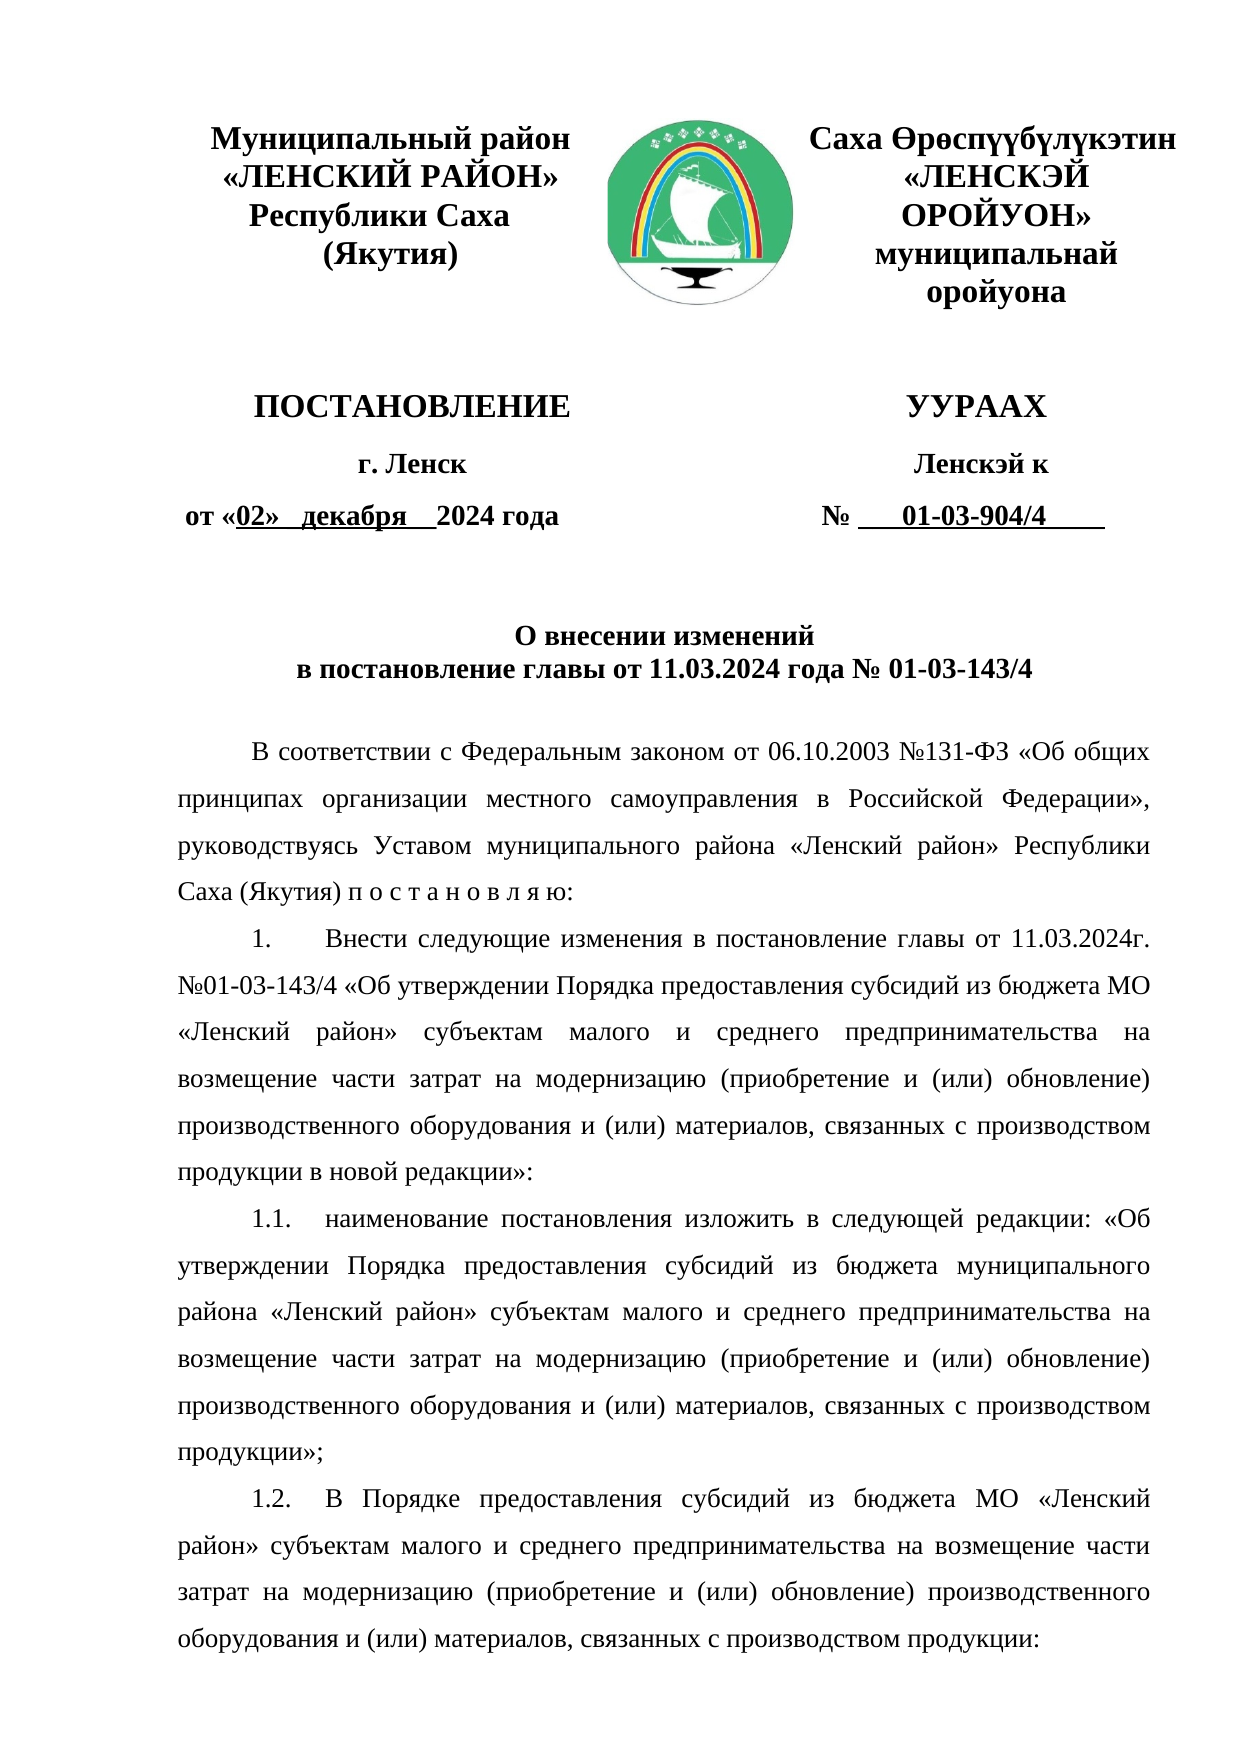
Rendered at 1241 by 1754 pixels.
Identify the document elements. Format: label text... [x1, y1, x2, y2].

list наименование постановления изложить в следующей редакции: «Об утверждении Порядка предоставления субсидий из бюджета муниципального района «Ленский район» субъектам малого и среднего предпринимательства на возмещение части затрат на модернизацию (приобретение и (или) обновление) производственного оборудования и (или) материалов, связанных с производством продукции»; [177, 1202, 1152, 1467]
text в постановление главы от 11.03.2024 года № 01-03-143/4 [177, 652, 1152, 685]
list Внести следующие изменения в постановление главы от 11.03.2024г. №01-03-143/4 «Об утверждении Порядка предоставления субсидий из бюджета МО «Ленский район» субъектам малого и среднего предпринимательства на возмещение части затрат на модернизацию (приобретение и (или) обновление) производственного оборудования и (или) материалов, связанных с производством продукции в новой редакции»: [177, 922, 1152, 1187]
table_header ПОСТАНОВЛЕНИЕ [174, 386, 651, 446]
list В Порядке предоставления субсидий из бюджета МО «Ленский район» субъектам малого и среднего предпринимательства на возмещение части затрат на модернизацию (приобретение и (или) обновление) производственного оборудования и (или) материалов, связанных с производством продукции: [177, 1482, 1152, 1653]
table_cell г. Ленск [174, 446, 651, 498]
table_header УУРААХ [651, 386, 1152, 446]
table_header Саха Өрөспүүбүлүкэтин «ЛЕНСКЭЙ ОРОЙУОН» муниципальнай оройуона [797, 118, 1195, 343]
text О внесении изменений [177, 618, 1152, 652]
table_cell от «02» _декабря__2024 года № ___01-03-904/4____ [174, 498, 1152, 568]
table_header [608, 118, 797, 343]
text В соответствии с Федеральным законом от 06.10.2003 №131-ФЗ «Об общих принципах организации местного самоуправления в Российской Федерации», руководствуясь Уставом муниципального района «Ленский район» Республики Саха (Якутия) п о с т а н о в л я ю: [177, 735, 1152, 907]
table_header Муниципальный район «ЛЕНСКИЙ РАЙОН» Республики Саха (Якутия) [174, 118, 607, 343]
picture [607, 118, 795, 306]
table_cell Ленскэй к [651, 446, 1152, 498]
